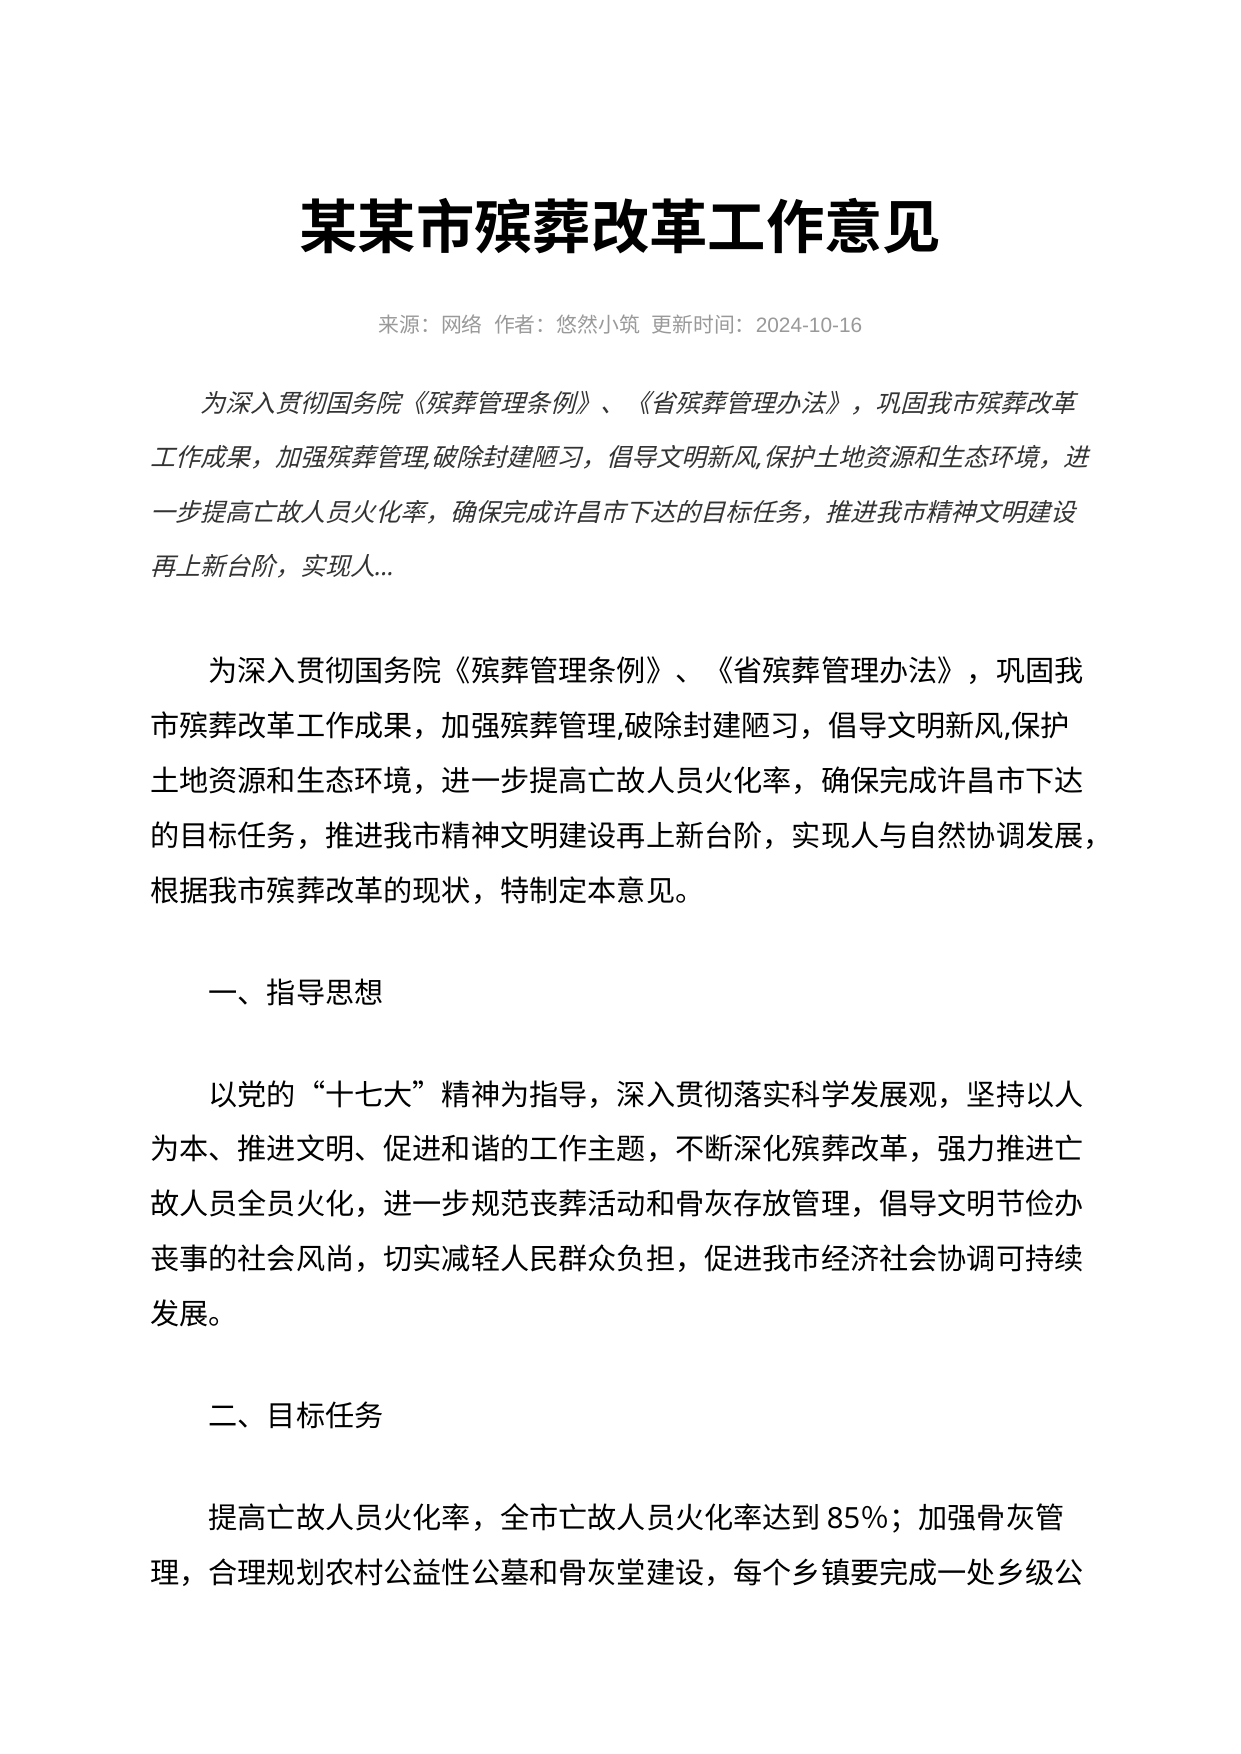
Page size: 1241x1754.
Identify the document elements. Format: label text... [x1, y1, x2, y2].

text 为深入贯彻国务院《殡葬管理条例》、《省殡葬管理办法》，巩固我市殡葬改革工作成果，加强殡葬管理,破除封建陋习，倡导文明新风,保护土地资源和生态环境，进一步提高亡故人员火化率，确保完成许昌市下达的目标任务，推进我市精神文明建设再上新台阶，实现人... [150, 383, 1090, 583]
text 为深入贯彻国务院《殡葬管理条例》、《省殡葬管理办法》，巩固我市殡葬改革工作成果，加强殡葬管理,破除封建陋习，倡导文明新风,保护土地资源和生态环境，进一步提高亡故人员火化率，确保完成许昌市下达的目标任务，推进我市精神文明建设再上新台阶，实现人与自然协调发展，根据我市殡葬改革的现状，特制定本意见。 [150, 648, 1090, 910]
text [150, 1494, 1090, 1591]
text 以党的“十七大”精神为指导，深入贯彻落实科学发展观，坚持以人为本、推进文明、促进和谐的工作主题，不断深化殡葬改革，强力推进亡故人员全员火化，进一步规范丧葬活动和骨灰存放管理，倡导文明节俭办丧事的社会风尚，切实减轻人民群众负担，促进我市经济社会协调可持续发展。 [150, 1071, 1090, 1333]
subtitle 某某市殡葬改革工作意见 [150, 181, 1090, 266]
text 二、目标任务 [150, 1392, 1090, 1435]
text 一、指导思想 [150, 969, 1090, 1012]
text 来源：网络 作者：悠然小筑 更新时间：2024-10-16 [150, 313, 1090, 337]
